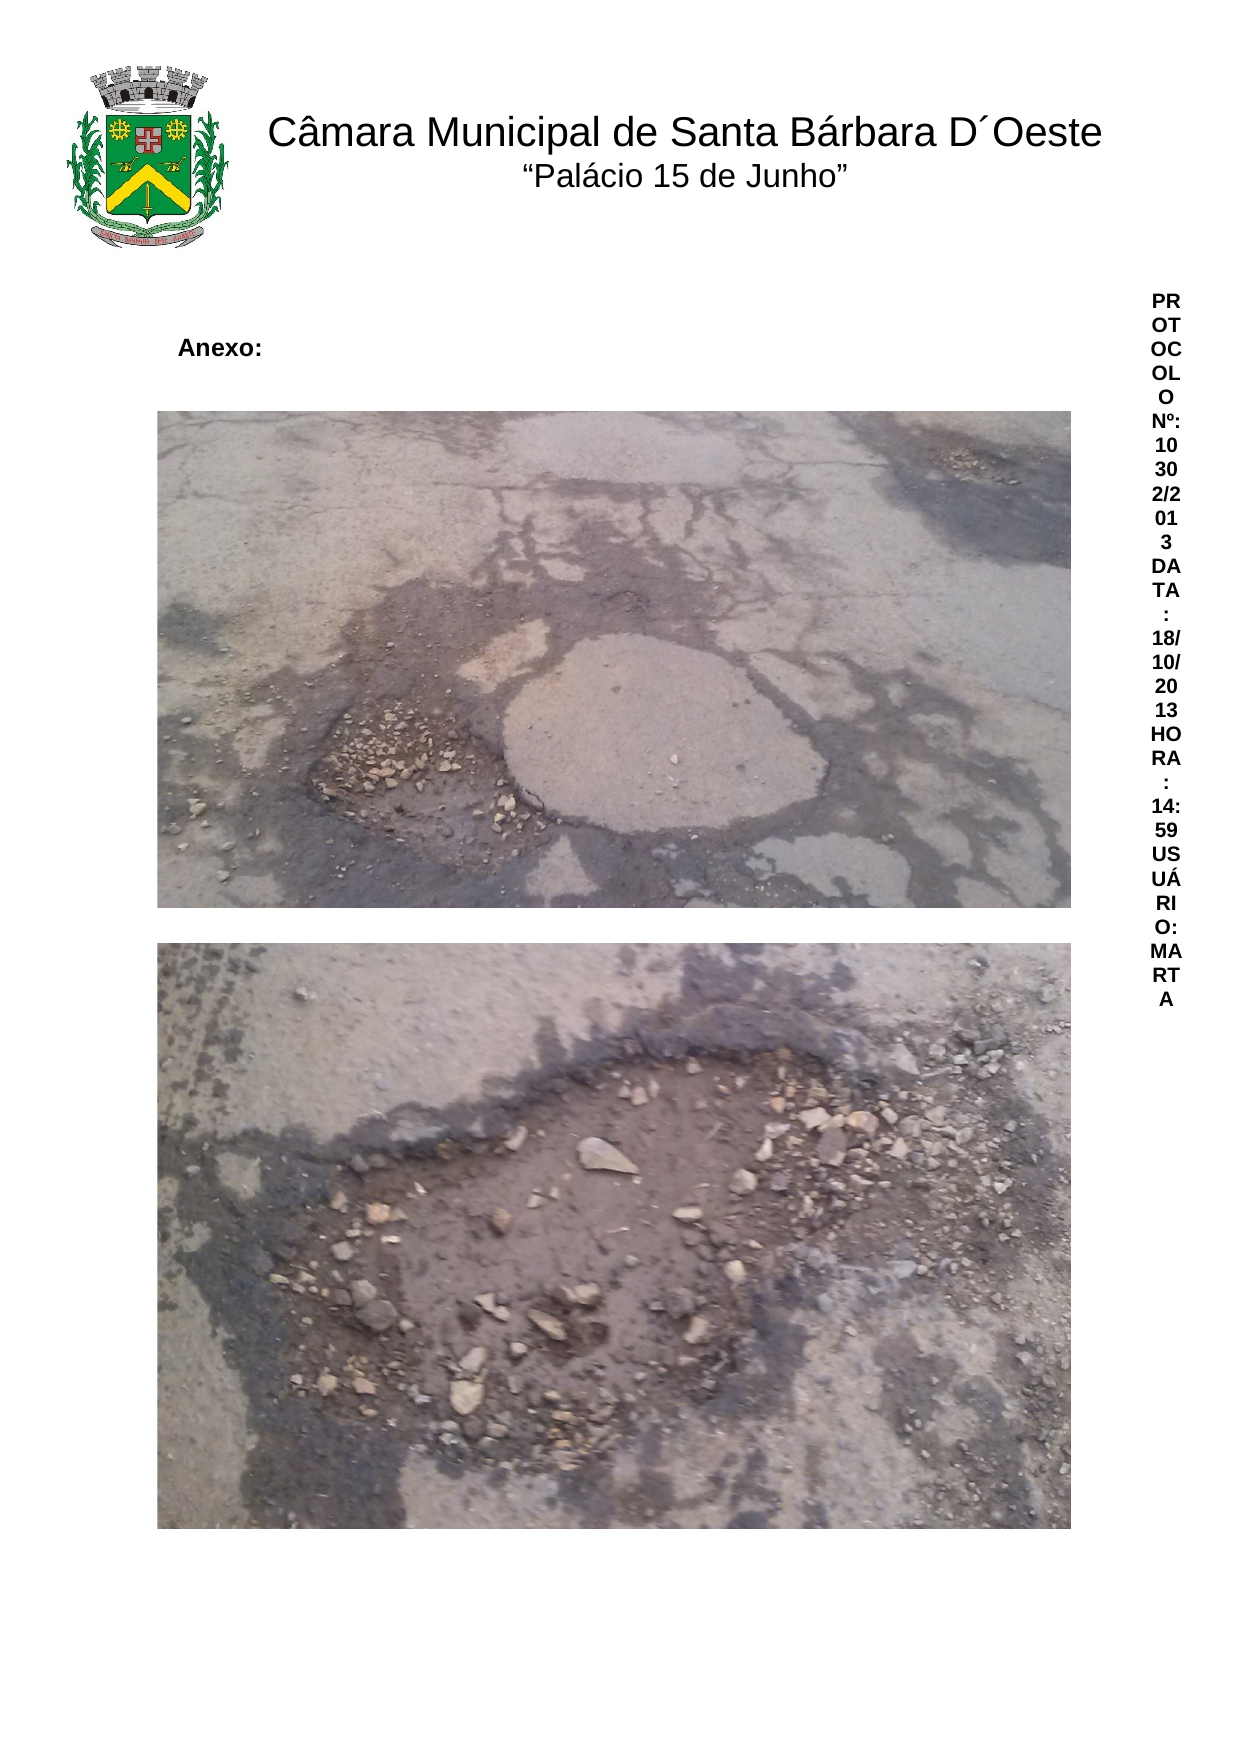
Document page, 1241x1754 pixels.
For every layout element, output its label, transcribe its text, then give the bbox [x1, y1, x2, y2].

text Anexo: [177, 332, 1093, 362]
picture [157, 411, 1071, 908]
picture [66, 66, 236, 255]
picture [157, 943, 1071, 1529]
